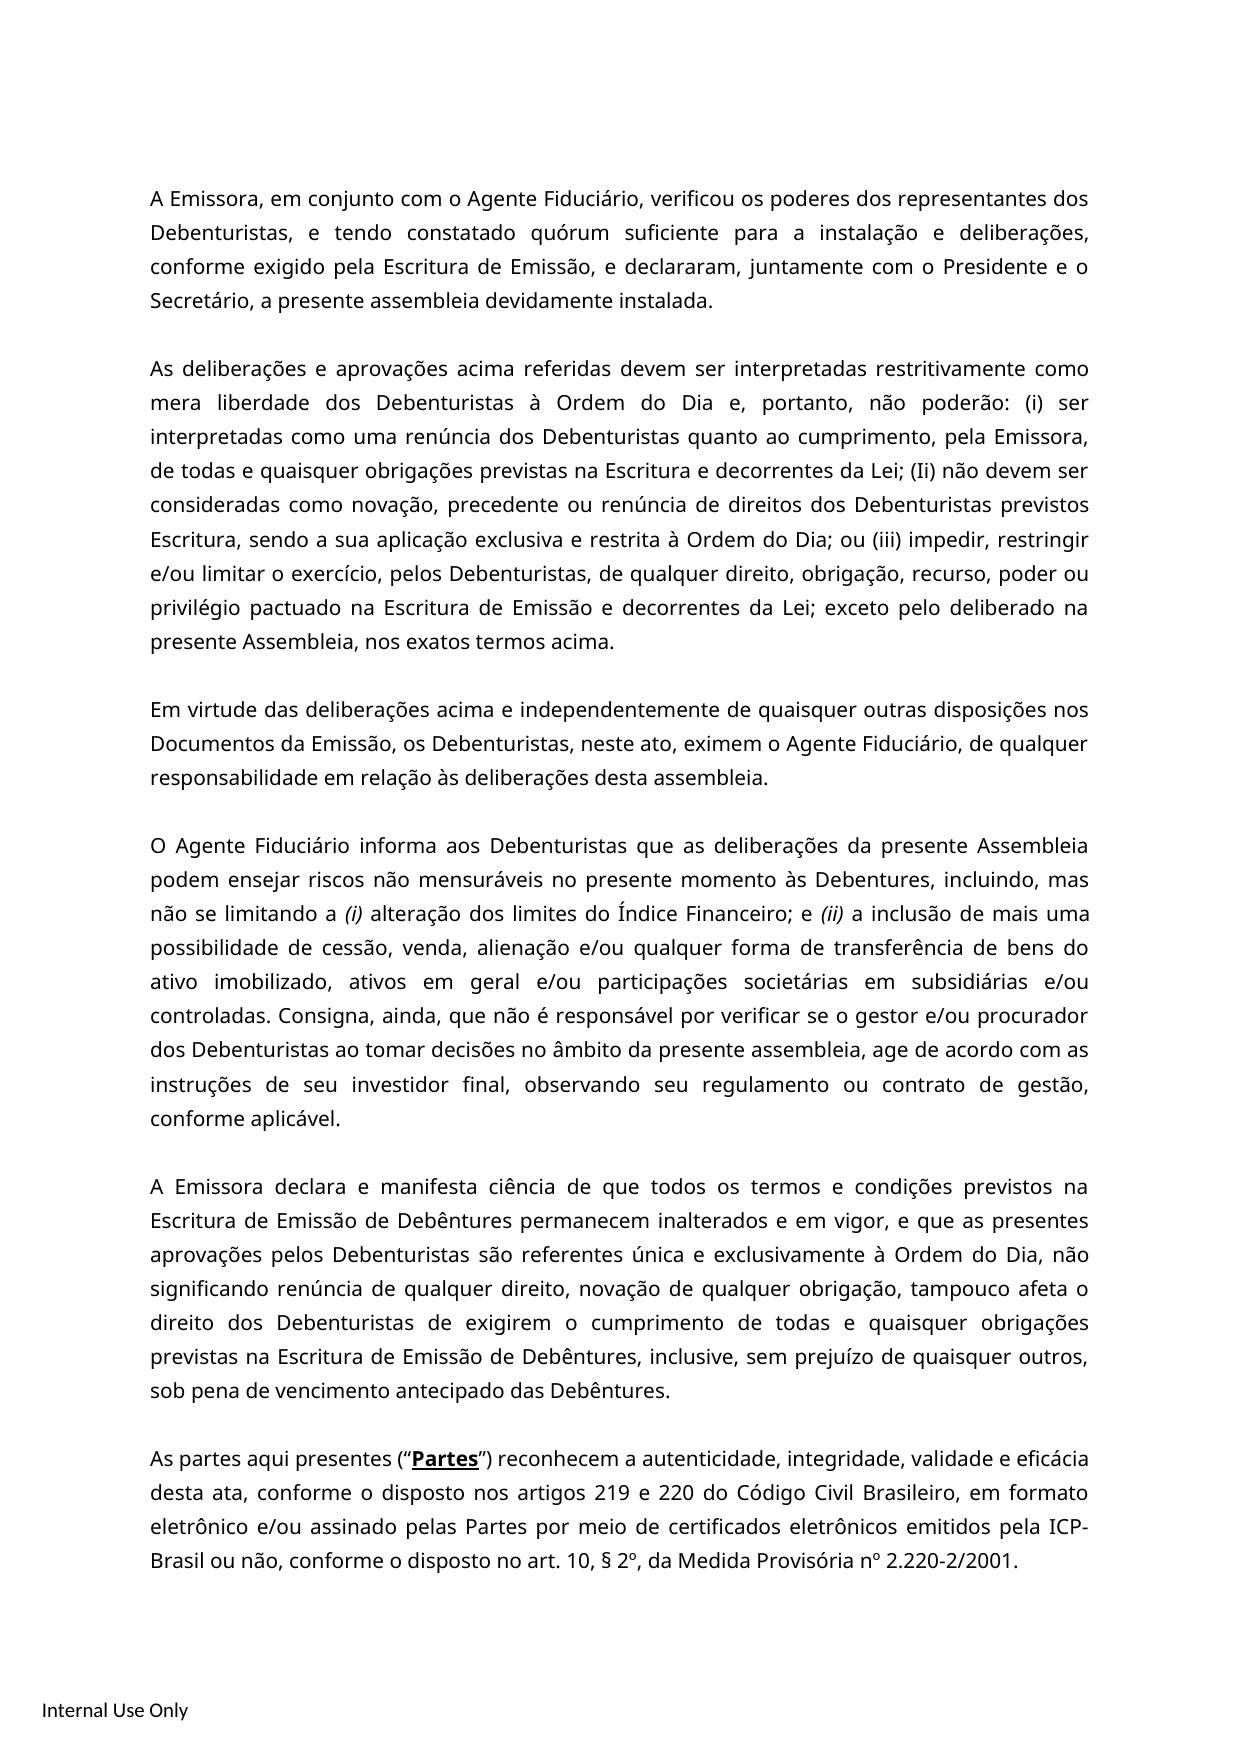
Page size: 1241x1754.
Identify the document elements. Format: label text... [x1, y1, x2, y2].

list O Agente Fiduciário informa aos Debenturistas que as deliberações da presente Assembleia podem ensejar riscos não mensuráveis no presente momento às Debentures, incluindo, mas não se limitando a (i) alteração dos limites do Índice Financeiro; e (ii) a inclusão de mais uma possibilidade de cessão, venda, alienação e/ou qualquer forma de transferência de bens do ativo imobilizado, ativos em geral e/ou participações societárias em subsidiárias e/ou controladas. Consigna, ainda, que não é responsável por verificar se o gestor e/ou procurador dos Debenturistas ao tomar decisões no âmbito da presente assembleia, age de acordo com as instruções de seu investidor final, observando seu regulamento ou contrato de gestão, conforme aplicável. [150, 831, 1090, 1132]
list A Emissora declara e manifesta ciência de que todos os termos e condições previstos na Escritura de Emissão de Debêntures permanecem inalterados e em vigor, e que as presentes aprovações pelos Debenturistas são referentes única e exclusivamente à Ordem do Dia, não significando renúncia de qualquer direito, novação de qualquer obrigação, tampouco afeta o direito dos Debenturistas de exigirem o cumprimento de todas e quaisquer obrigações previstas na Escritura de Emissão de Debêntures, inclusive, sem prejuízo de quaisquer outros, sob pena de vencimento antecipado das Debêntures. [150, 1172, 1090, 1405]
list Em virtude das deliberações acima e independentemente de quaisquer outras disposições nos Documentos da Emissão, os Debenturistas, neste ato, eximem o Agente Fiduciário, de qualquer responsabilidade em relação às deliberações desta assembleia. [150, 695, 1090, 792]
list As partes aqui presentes (“Partes”) reconhecem a autenticidade, integridade, validade e eficácia desta ata, conforme o disposto nos artigos 219 e 220 do Código Civil Brasileiro, em formato eletrônico e/ou assinado pelas Partes por meio de certificados eletrônicos emitidos pela ICP-Brasil ou não, conforme o disposto no art. 10, § 2º, da Medida Provisória nº 2.220-2/2001. [150, 1444, 1090, 1575]
list A Emissora, em conjunto com o Agente Fiduciário, verificou os poderes dos representantes dos Debenturistas, e tendo constatado quórum suficiente para a instalação e deliberações, conforme exigido pela Escritura de Emissão, e declararam, juntamente com o Presidente e o Secretário, a presente assembleia devidamente instalada. [150, 184, 1090, 315]
list As deliberações e aprovações acima referidas devem ser interpretadas restritivamente como mera liberdade dos Debenturistas à Ordem do Dia e, portanto, não poderão: (i) ser interpretadas como uma renúncia dos Debenturistas quanto ao cumprimento, pela Emissora, de todas e quaisquer obrigações previstas na Escritura e decorrentes da Lei; (Ii) não devem ser consideradas como novação, precedente ou renúncia de direitos dos Debenturistas previstos Escritura, sendo a sua aplicação exclusiva e restrita à Ordem do Dia; ou (iii) impedir, restringir e/ou limitar o exercício, pelos Debenturistas, de qualquer direito, obrigação, recurso, poder ou privilégio pactuado na Escritura de Emissão e decorrentes da Lei; exceto pelo deliberado na presente Assembleia, nos exatos termos acima. [150, 354, 1090, 655]
